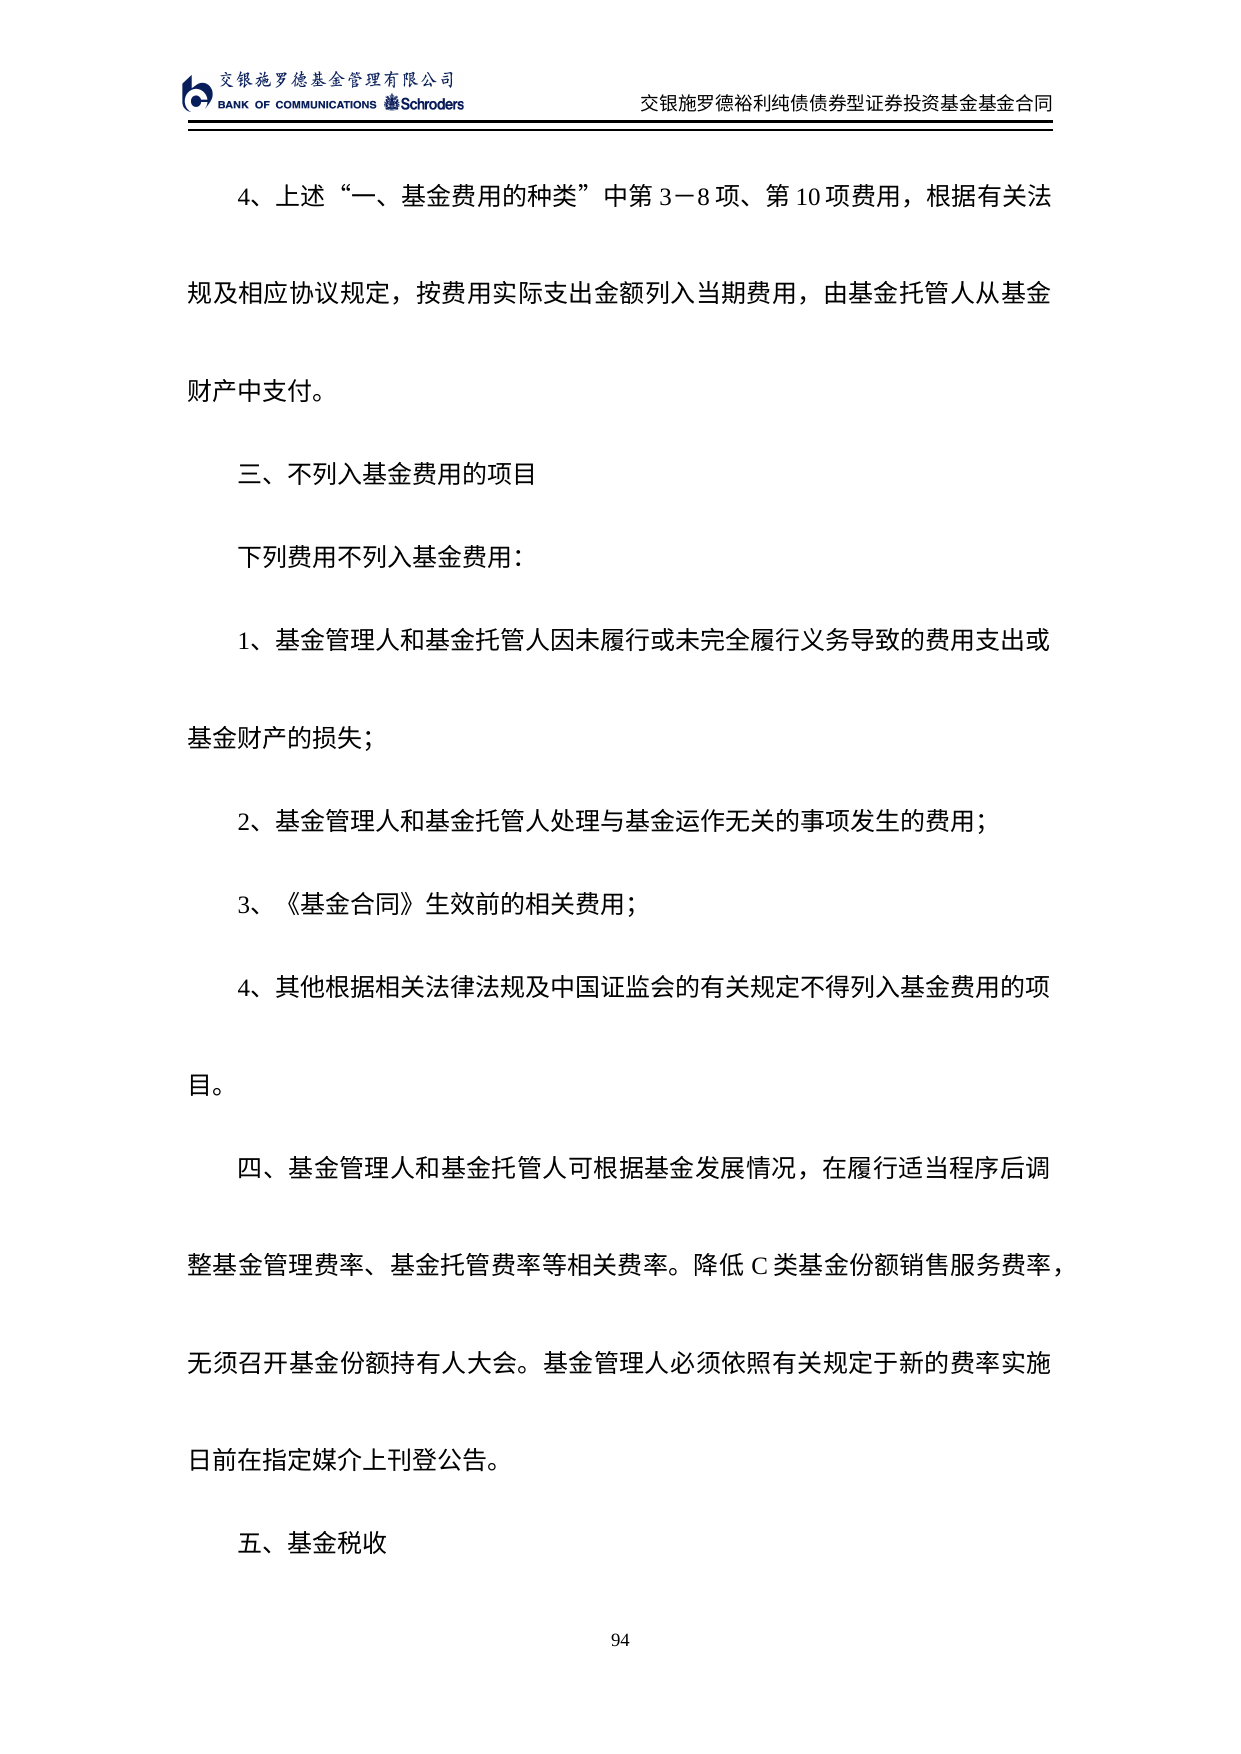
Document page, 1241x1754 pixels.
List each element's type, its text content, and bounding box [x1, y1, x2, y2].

text 4、上述“一、基金费用的种类”中第3－8项、第10项费用，根据有关法规及相应协议规定，按费用实际支出金额列入当期费用，由基金托管人从基金财产中支付。 [187, 162, 1053, 422]
text 下列费用不列入基金费用： [187, 523, 1053, 588]
text 2、基金管理人和基金托管人处理与基金运作无关的事项发生的费用； [187, 787, 1053, 852]
text 1、基金管理人和基金托管人因未履行或未完全履行义务导致的费用支出或基金财产的损失； [187, 606, 1053, 769]
text 五、基金税收 [187, 1509, 1053, 1574]
text 三、不列入基金费用的项目 [187, 440, 1053, 505]
text 3、《基金合同》生效前的相关费用； [187, 870, 1053, 935]
text 四、基金管理人和基金托管人可根据基金发展情况，在履行适当程序后调整基金管理费率、基金托管费率等相关费率。降低C类基金份额销售服务费率，无须召开基金份额持有人大会。基金管理人必须依照有关规定于新的费率实施日前在指定媒介上刊登公告。 [187, 1134, 1053, 1491]
text 4、其他根据相关法律法规及中国证监会的有关规定不得列入基金费用的项目。 [187, 953, 1053, 1116]
picture [182, 71, 464, 112]
